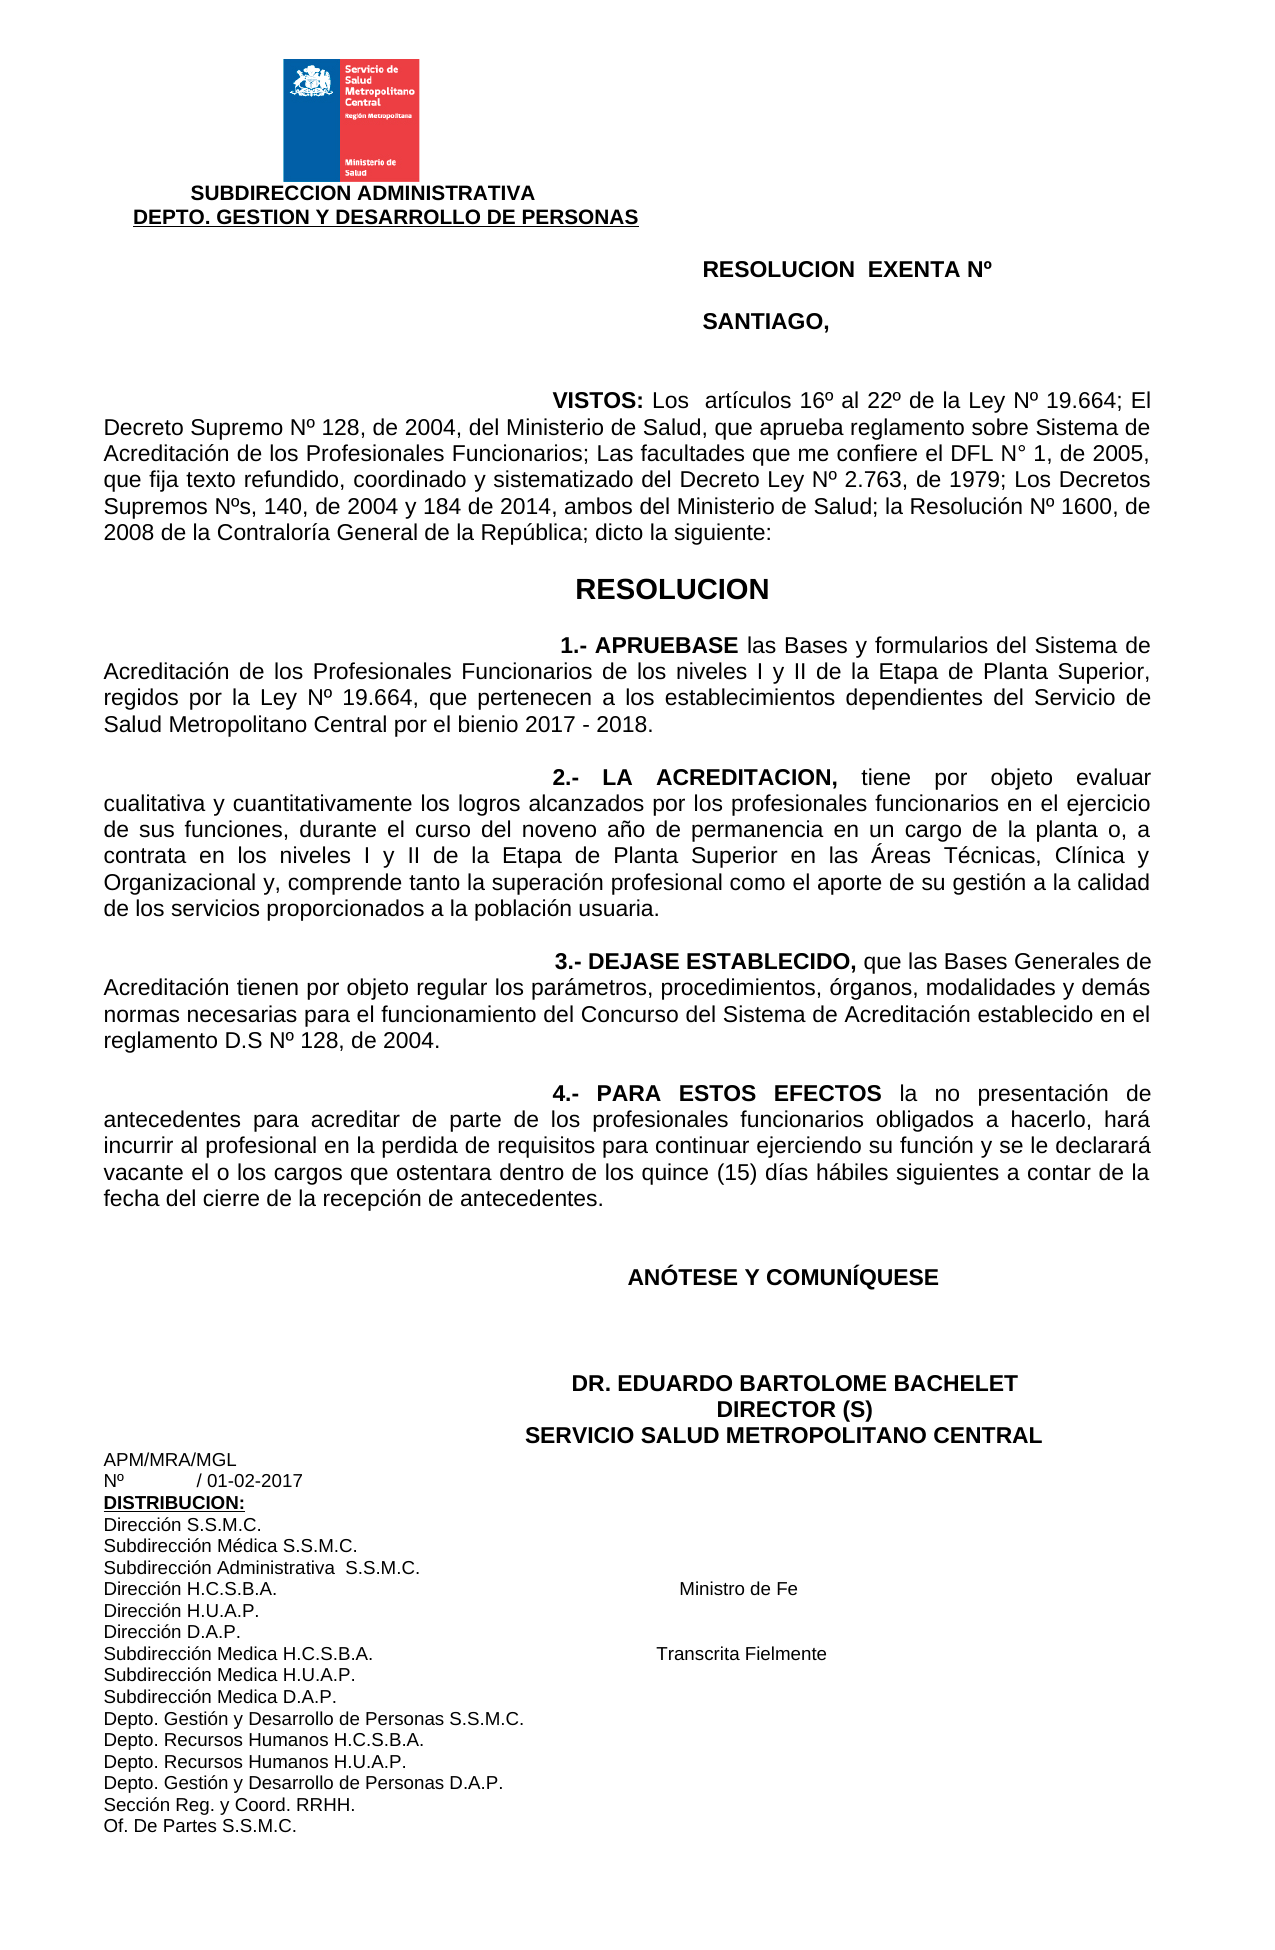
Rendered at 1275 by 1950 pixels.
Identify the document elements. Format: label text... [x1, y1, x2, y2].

text ANÓTESE Y COMUNÍQUESE [103, 1264, 1152, 1291]
text Depto. Recursos Humanos H.U.A.P. [103, 1751, 1152, 1772]
text Subdirección Medica H.C.S.B.A. Transcrita Fielmente [103, 1643, 1152, 1664]
text Of. De Partes S.S.M.C. [103, 1815, 1152, 1837]
text Dirección H.U.A.P. [103, 1599, 1152, 1621]
text 4.- PARA ESTOS EFECTOS la no presentación de antecedentes para acreditar de parte de los profesionales funcionarios obligados a hacerlo, hará incurrir al profesional en la perdida de requisitos para continuar ejerciendo su función y se le declarará vacante el o los cargos que ostentara dentro de los quince (15) días hábiles siguientes a contar de la fecha del cierre de la recepción de antecedentes. [103, 1080, 1152, 1211]
subtitle RESOLUCION [44, 572, 1152, 605]
text Subdirección Medica D.A.P. [103, 1686, 1152, 1707]
text Dirección H.C.S.B.A. Ministro de Fe [103, 1578, 1152, 1599]
picture [283, 59, 420, 182]
text SERVICIO SALUD METROPOLITANO CENTRAL [103, 1422, 1152, 1449]
text DISTRIBUCION: [103, 1492, 1152, 1513]
text DIRECTOR (S) [103, 1396, 1152, 1422]
text 3.- DEJASE ESTABLECIDO, que las Bases Generales de Acreditación tienen por objeto regular los parámetros, procedimientos, órganos, modalidades y demás normas necesarias para el funcionamiento del Concurso del Sistema de Acreditación establecido en el reglamento D.S Nº 128, de 2004. [103, 948, 1152, 1053]
text DR. EDUARDO BARTOLOME BACHELET [103, 1369, 1152, 1396]
text Sección Reg. y Coord. RRHH. [103, 1794, 1152, 1815]
text SUBDIRECCION ADMINISTRATIVA [133, 181, 1098, 205]
subtitle APM/MRA/MGL [103, 1449, 1152, 1470]
text Depto. Recursos Humanos H.C.S.B.A. [103, 1729, 1152, 1751]
text Depto. Gestión y Desarrollo de Personas D.A.P. [103, 1772, 1152, 1794]
text Subdirección Administrativa S.S.M.C. [103, 1556, 1152, 1578]
text Depto. Gestión y Desarrollo de Personas S.S.M.C. [103, 1707, 1152, 1729]
text Subdirección Médica S.S.M.C. [103, 1535, 1152, 1556]
text VISTOS: Los artículos 16º al 22º de º 19.664; El Decreto Supremo Nº 128, de 2004, del Ministerio de Salud, que aprueba reglamento sobre Sistema de Acreditación de los Profesionales Funcionarios; Las facultades que me confiere el DFL N° 1, de 2005, que fija texto refundido, coordinado y sistematizado del Decreto Ley Nº 2.763, de 1979; Los Decretos Supremos Nºs, 140, de 2004 y 184 de 2014, ambos del Ministerio de Salud; º 1600, de 2008 de de ; dicto la siguiente: [103, 387, 1152, 545]
text Dirección S.S.M.C. [103, 1513, 1152, 1535]
subtitle Nº / 01-02-2017 [103, 1470, 1152, 1492]
text 2.- LA ACREDITACION, tiene por objeto evaluar cualitativa y cuantitativamente los logros alcanzados por los profesionales funcionarios en el ejercicio de sus funciones, durante el curso del noveno año de permanencia en un cargo de la planta o, a contrata en los niveles I y II de la Etapa de Planta Superior en las Áreas Técnicas, Clínica y Organizacional y, comprende tanto la superación profesional como el aporte de su gestión a la calidad de los servicios proporcionados a la población usuaria. [103, 763, 1152, 922]
text SANTIAGO, [553, 308, 1098, 334]
text Subdirección Medica H.U.A.P. [103, 1664, 1152, 1686]
text RESOLUCION EXENTA Nº [553, 256, 1098, 282]
text 1.- APRUEBASE las Bases y formularios del Sistema de Acreditación de los Profesionales Funcionarios de los niveles I y II de la Etapa de Planta Superior, regidos por la Ley Nº 19.664, que pertenecen a los establecimientos dependientes del Servicio de Salud Metropolitano Central por el bienio 2017 - 2018. [103, 632, 1152, 737]
text Dirección D.A.P. [103, 1621, 1152, 1643]
text DEPTO. GESTION Y DESARROLLO DE PERSONAS [133, 205, 1098, 229]
